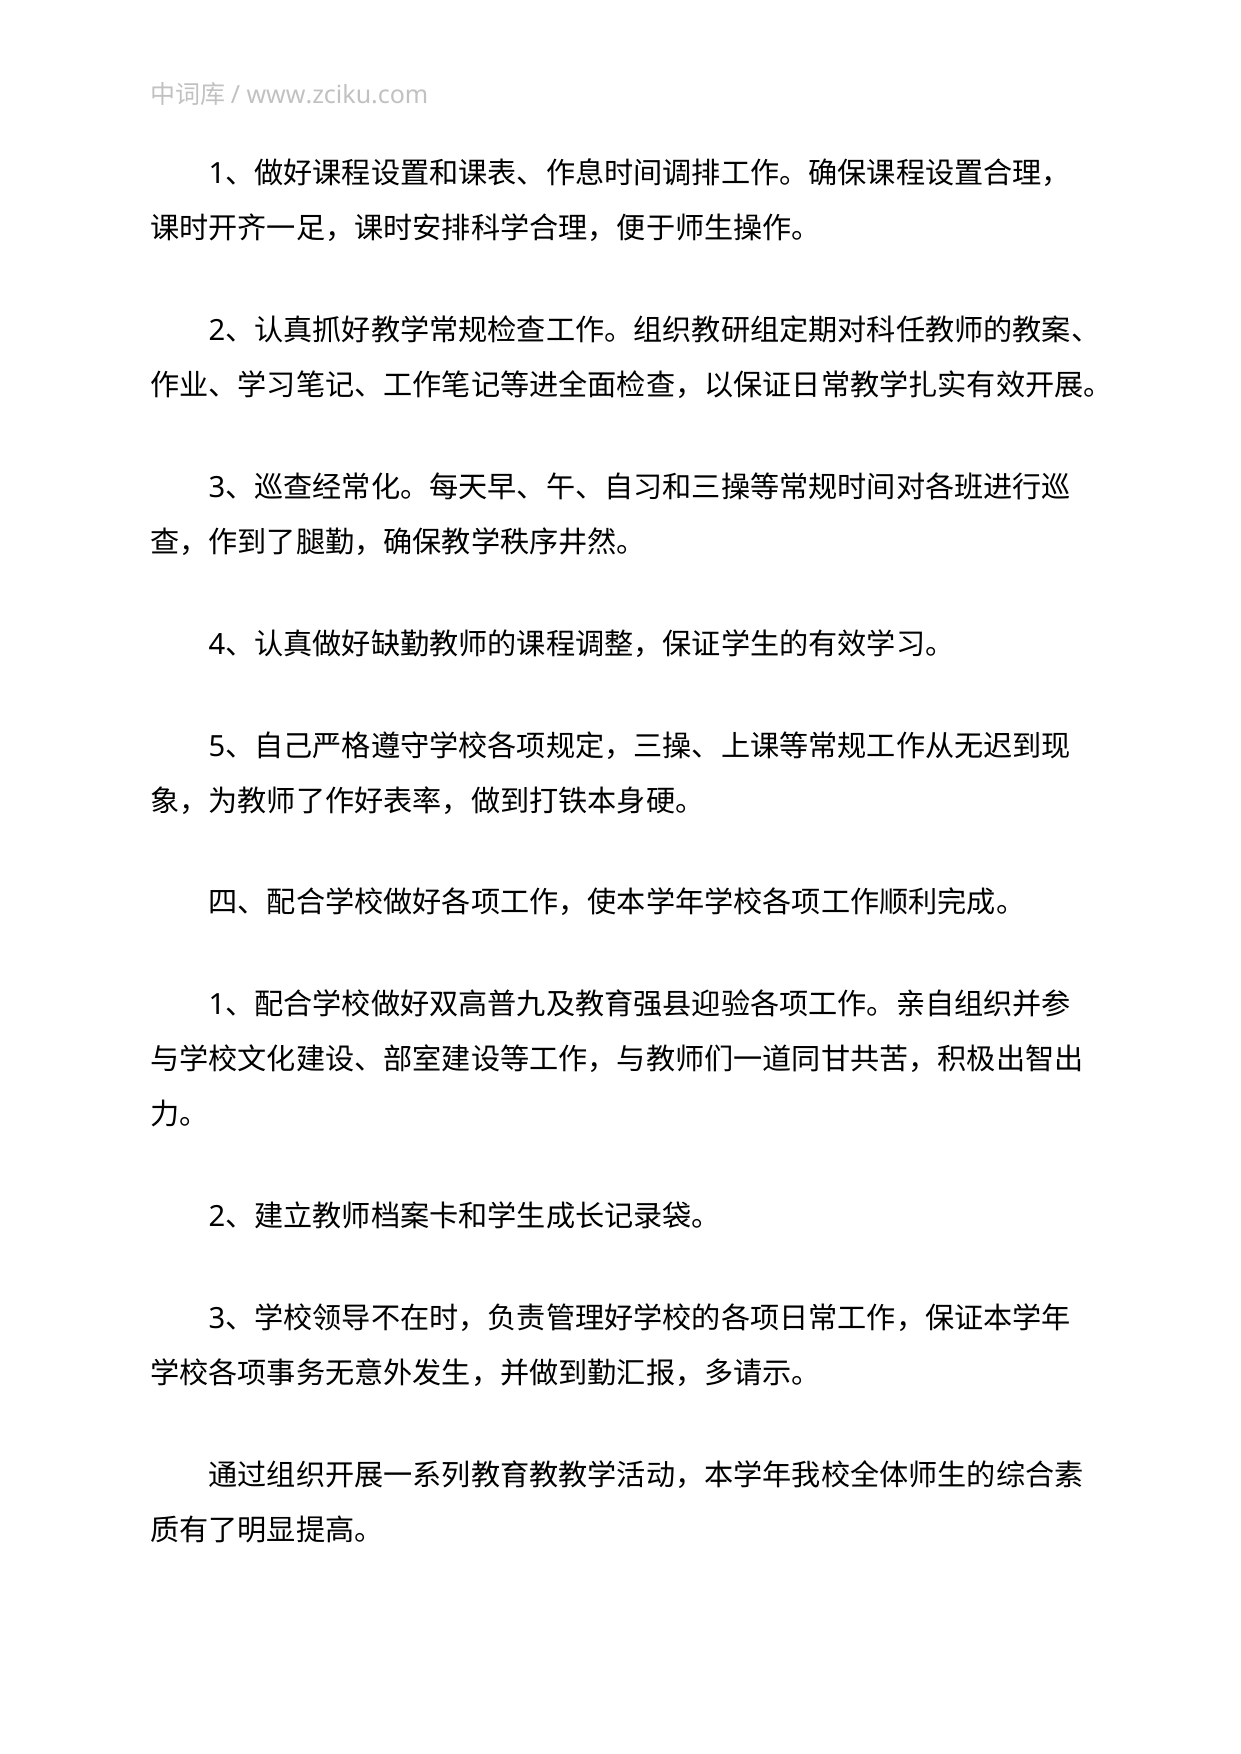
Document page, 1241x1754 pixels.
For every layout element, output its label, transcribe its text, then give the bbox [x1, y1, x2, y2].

text 3、巡查经常化。每天早、午、自习和三操等常规时间对各班进行巡查，作到了腿勤，确保教学秩序井然。 [150, 463, 1090, 561]
text 2、建立教师档案卡和学生成长记录袋。 [150, 1192, 1090, 1235]
text 1、做好课程设置和课表、作息时间调排工作。确保课程设置合理，课时开齐一足，课时安排科学合理，便于师生操作。 [150, 150, 1090, 247]
text 4、认真做好缺勤教师的课程调整，保证学生的有效学习。 [150, 620, 1090, 663]
text 1、配合学校做好双高普九及教育强县迎验各项工作。亲自组织并参与学校文化建设、部室建设等工作，与教师们一道同甘共苦，积极出智出力。 [150, 981, 1090, 1133]
text 四、配合学校做好各项工作，使本学年学校各项工作顺利完成。 [150, 879, 1090, 921]
text 通过组织开展一系列教育教教学活动，本学年我校全体师生的综合素质有了明显提高。 [150, 1451, 1090, 1548]
text 2、认真抓好教学常规检查工作。组织教研组定期对科任教师的教案、作业、学习笔记、工作笔记等进全面检查，以保证日常教学扎实有效开展。 [150, 307, 1090, 404]
text 5、自己严格遵守学校各项规定，三操、上课等常规工作从无迟到现象，为教师了作好表率，做到打铁本身硬。 [150, 722, 1090, 819]
text 3、学校领导不在时，负责管理好学校的各项日常工作，保证本学年学校各项事务无意外发生，并做到勤汇报，多请示。 [150, 1294, 1090, 1392]
